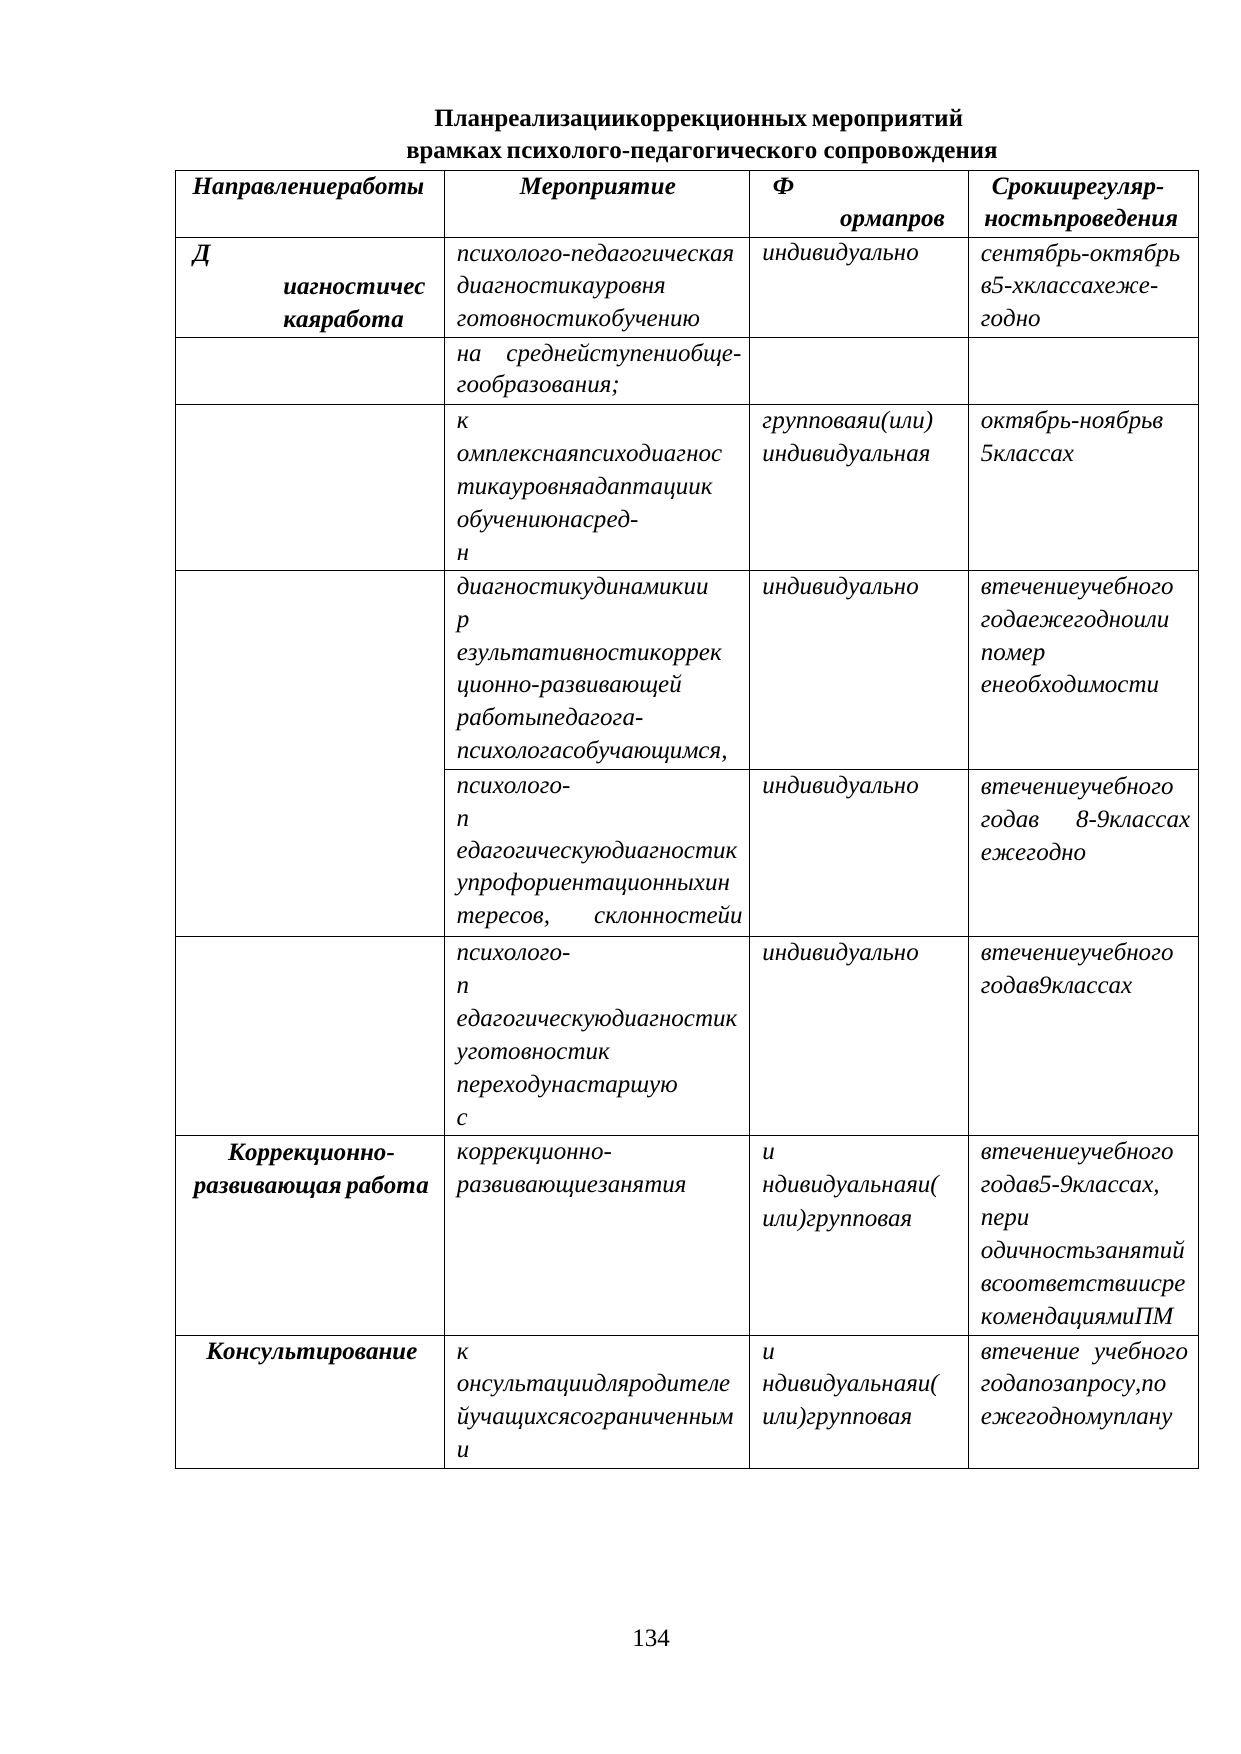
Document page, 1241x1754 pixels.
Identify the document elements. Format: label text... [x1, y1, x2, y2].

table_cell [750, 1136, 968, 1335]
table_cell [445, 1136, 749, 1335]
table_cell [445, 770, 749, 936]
text Планреализациикоррекционныхмероприятий [434, 103, 1154, 131]
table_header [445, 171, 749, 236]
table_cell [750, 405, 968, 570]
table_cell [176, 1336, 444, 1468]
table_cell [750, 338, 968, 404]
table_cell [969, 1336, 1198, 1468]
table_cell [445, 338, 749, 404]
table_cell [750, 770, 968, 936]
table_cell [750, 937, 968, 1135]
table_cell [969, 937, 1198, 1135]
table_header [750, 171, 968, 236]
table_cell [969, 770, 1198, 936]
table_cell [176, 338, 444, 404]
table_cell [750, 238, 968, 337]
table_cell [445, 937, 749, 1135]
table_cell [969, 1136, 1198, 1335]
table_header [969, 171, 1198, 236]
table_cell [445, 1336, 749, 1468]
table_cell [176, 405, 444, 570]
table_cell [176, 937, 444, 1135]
text врамкахпсихолого-педагогического сопровождения [406, 136, 1154, 164]
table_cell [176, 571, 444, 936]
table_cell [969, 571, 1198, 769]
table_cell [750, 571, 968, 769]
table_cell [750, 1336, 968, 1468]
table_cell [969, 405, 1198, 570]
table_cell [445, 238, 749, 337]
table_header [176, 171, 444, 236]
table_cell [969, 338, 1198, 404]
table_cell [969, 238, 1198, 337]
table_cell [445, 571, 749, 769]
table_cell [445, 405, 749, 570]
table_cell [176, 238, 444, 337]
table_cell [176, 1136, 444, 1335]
